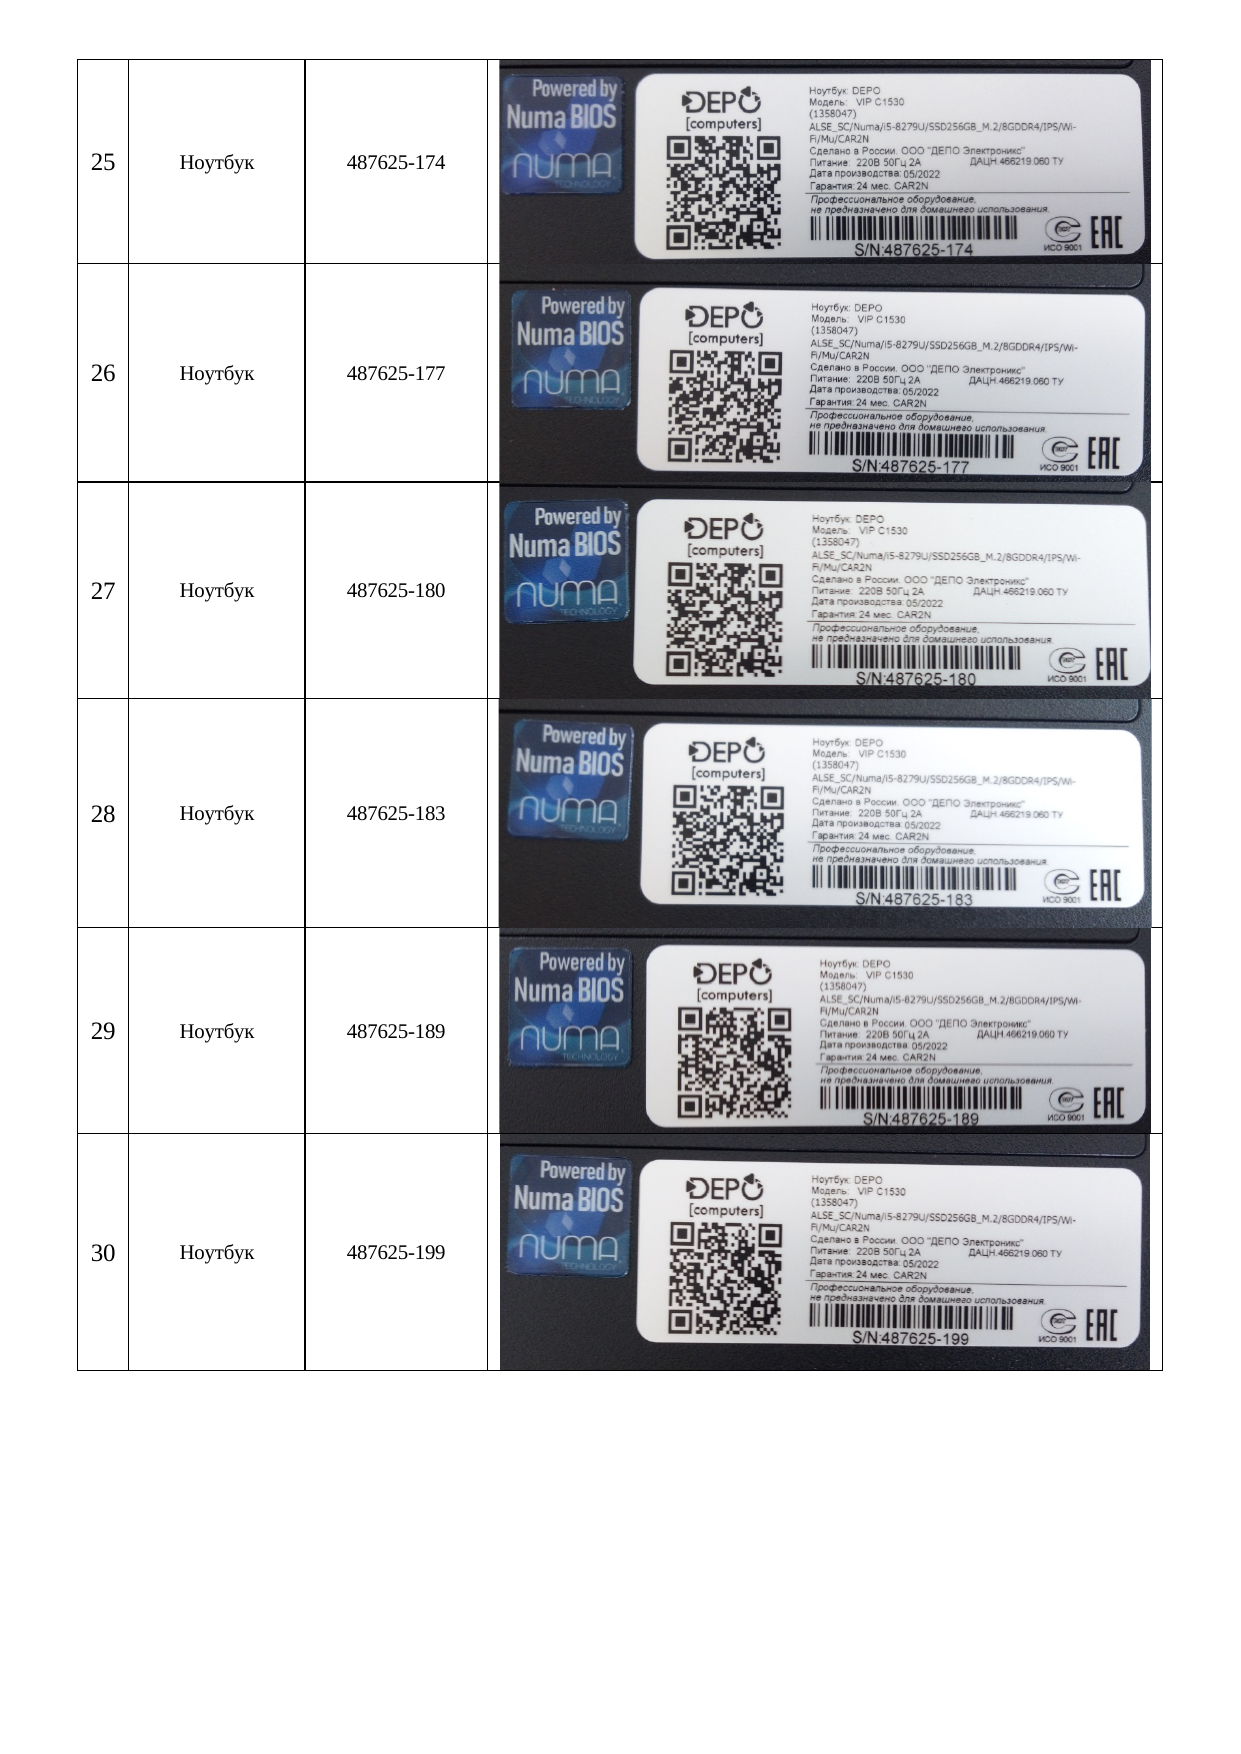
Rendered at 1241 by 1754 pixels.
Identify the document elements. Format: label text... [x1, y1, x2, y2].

table_cell Ноутбук [129, 60, 304, 263]
table_cell [488, 699, 498, 927]
table_cell 29 [78, 928, 128, 1133]
table_cell 487625-180 [306, 483, 487, 698]
table_cell 27 [78, 483, 128, 698]
table_cell Ноутбук [129, 1134, 304, 1370]
table_cell [488, 928, 499, 1133]
table_cell Ноутбук [129, 699, 304, 927]
table_cell Ноутбук [129, 264, 304, 481]
table_cell 28 [78, 699, 128, 927]
table_cell [1151, 483, 1162, 698]
table_cell [1152, 699, 1162, 927]
table_cell 487625-199 [306, 1134, 487, 1370]
table_cell 25 [78, 60, 128, 263]
picture [500, 1134, 1150, 1370]
table_cell [1151, 928, 1162, 1133]
table_cell Ноутбук [129, 928, 304, 1133]
table_cell 487625-177 [306, 264, 487, 481]
table_cell [488, 264, 499, 481]
table_cell 487625-174 [306, 60, 487, 263]
table_cell [1151, 60, 1162, 263]
table_cell 26 [78, 264, 128, 481]
table_cell [488, 60, 499, 263]
table_cell 30 [78, 1134, 128, 1370]
table_cell 487625-183 [306, 699, 487, 927]
table_cell Ноутбук [129, 483, 304, 698]
table_cell [1150, 1134, 1162, 1370]
picture [498, 60, 1152, 1133]
table_cell [1151, 264, 1162, 481]
table_cell [488, 1134, 500, 1370]
table_cell 487625-189 [306, 928, 487, 1133]
table_cell [488, 483, 499, 698]
